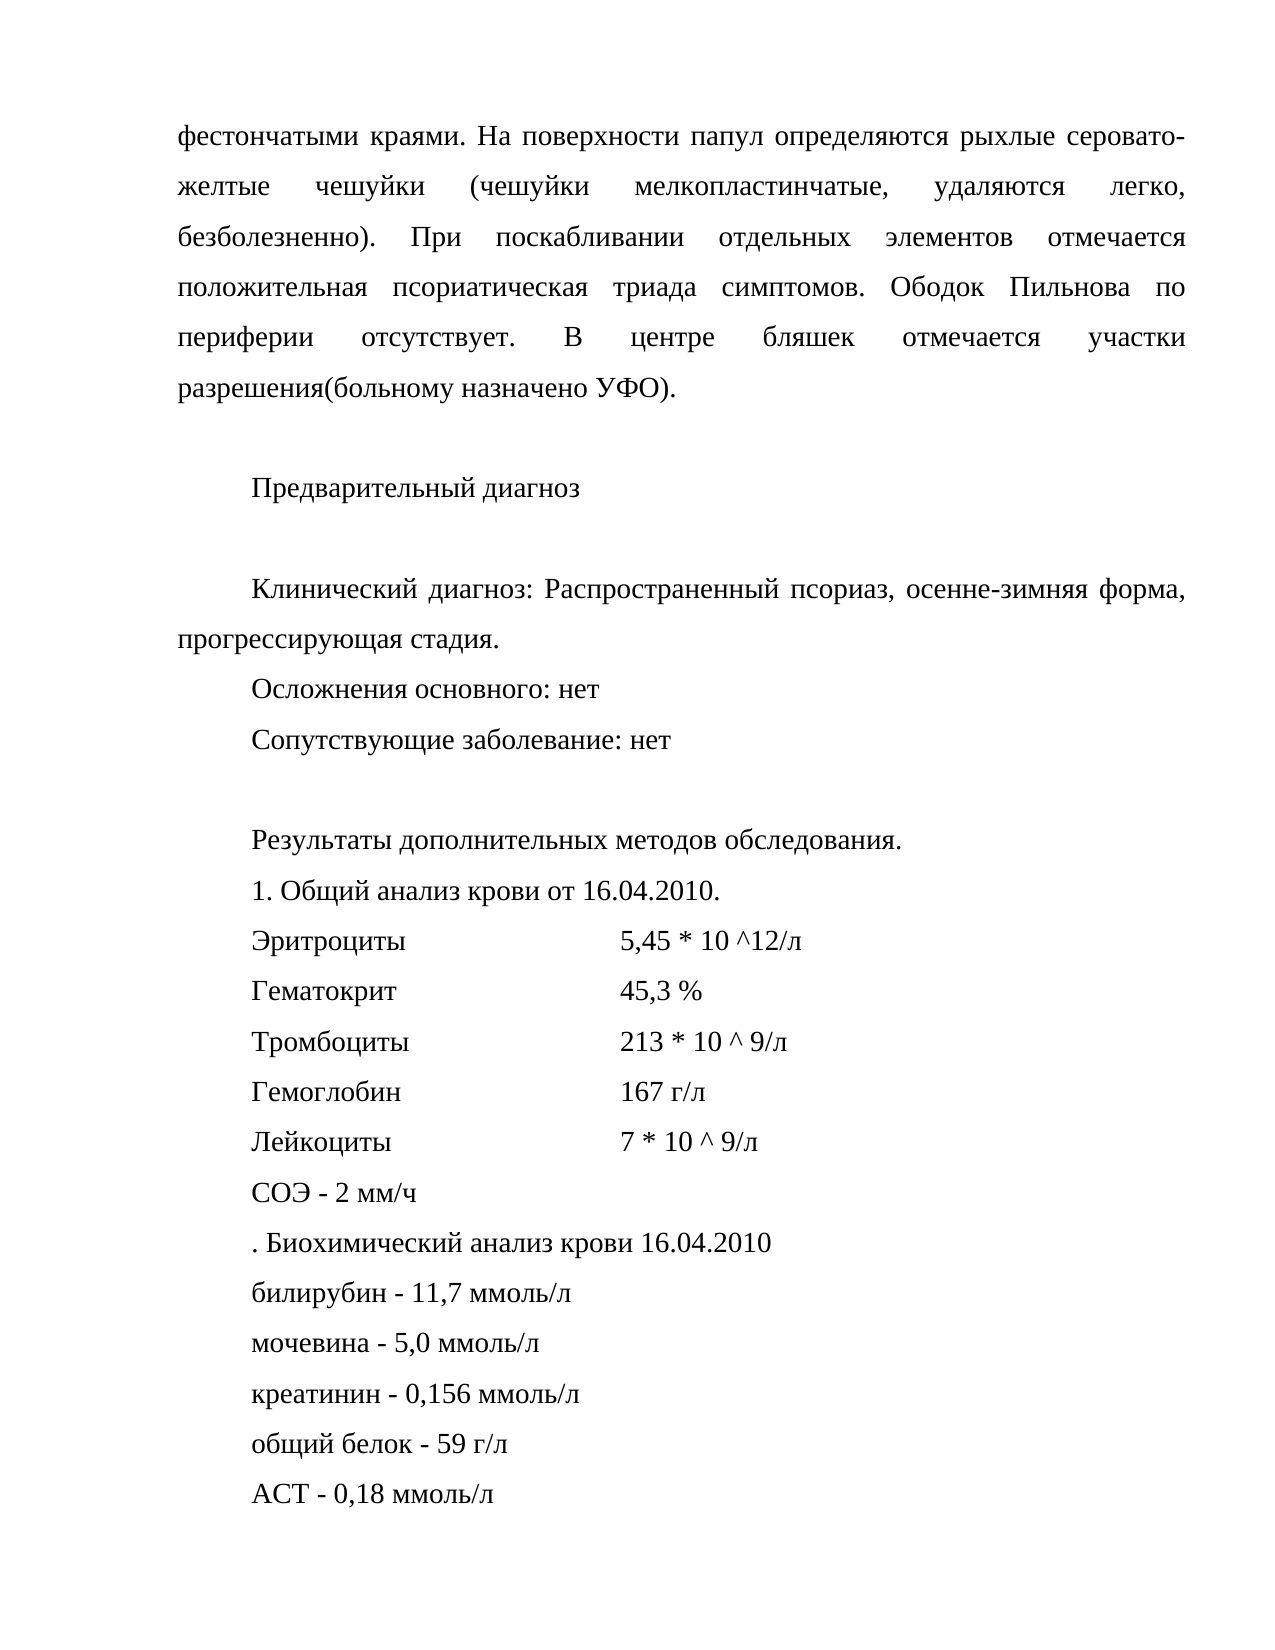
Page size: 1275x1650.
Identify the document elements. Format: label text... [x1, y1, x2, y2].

text Гематокрит 45,3 % [177, 973, 1186, 1007]
text Клинический диагноз: Распространенный псориаз, осенне-зимняя форма, прогрессирующая стадия. [177, 571, 1186, 655]
text Результаты дополнительных методов обследования. [177, 822, 1186, 856]
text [177, 118, 1186, 403]
subtitle Сопутствующие заболевание: нет [177, 722, 1186, 755]
text общий белок - 59 г/л [177, 1426, 1186, 1460]
text мочевина - 5,0 ммоль/л [177, 1326, 1186, 1359]
text 1. Общий анализ крови от 16.04.2010. [177, 873, 1186, 906]
subtitle Предварительный диагноз [177, 470, 1186, 504]
subtitle Осложнения основного: нет [177, 672, 1186, 705]
text Лейкоциты 7 * 10 ^ 9/л [177, 1124, 1186, 1158]
text СОЭ - 2 мм/ч [177, 1175, 1186, 1208]
text Эритроциты 5,45 * 10 ^12/л [177, 923, 1186, 957]
text Тромбоциты 213 * 10 ^ 9/л [177, 1024, 1186, 1057]
text Гемоглобин 167 г/л [177, 1074, 1186, 1108]
text АСТ - 0,18 ммоль/л [177, 1477, 1186, 1510]
text . Биохимический анализ крови 16.04.2010 [177, 1225, 1186, 1258]
text креатинин - 0,156 ммоль/л [177, 1376, 1186, 1409]
text билирубин - 11,7 ммоль/л [177, 1275, 1186, 1309]
